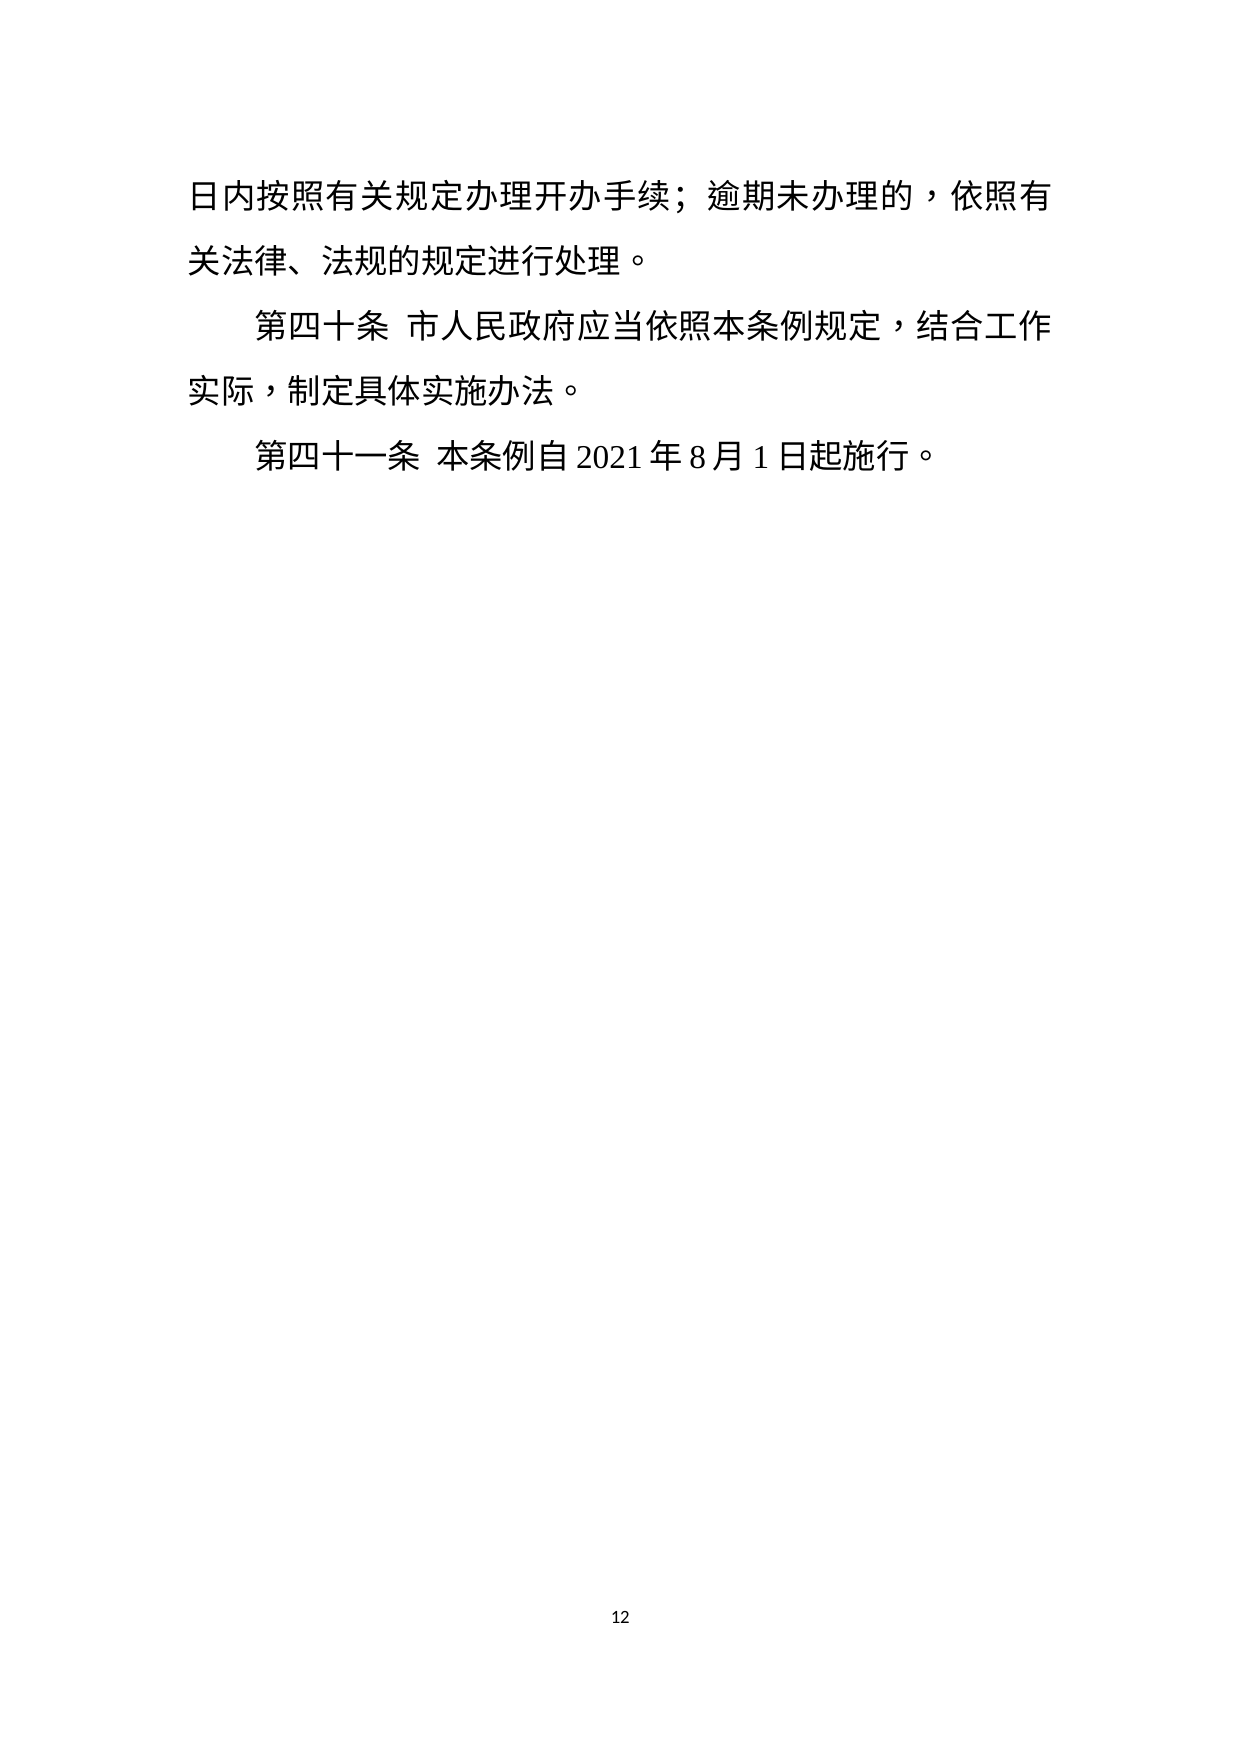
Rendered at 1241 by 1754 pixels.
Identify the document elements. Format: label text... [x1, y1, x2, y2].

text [187, 162, 1053, 292]
text 第四十一条 本条例自2021年8月1日起施行。 [187, 422, 1053, 487]
text 第四十条 市人民政府应当依照本条例规定，结合工作实际，制定具体实施办法。 [187, 292, 1053, 422]
